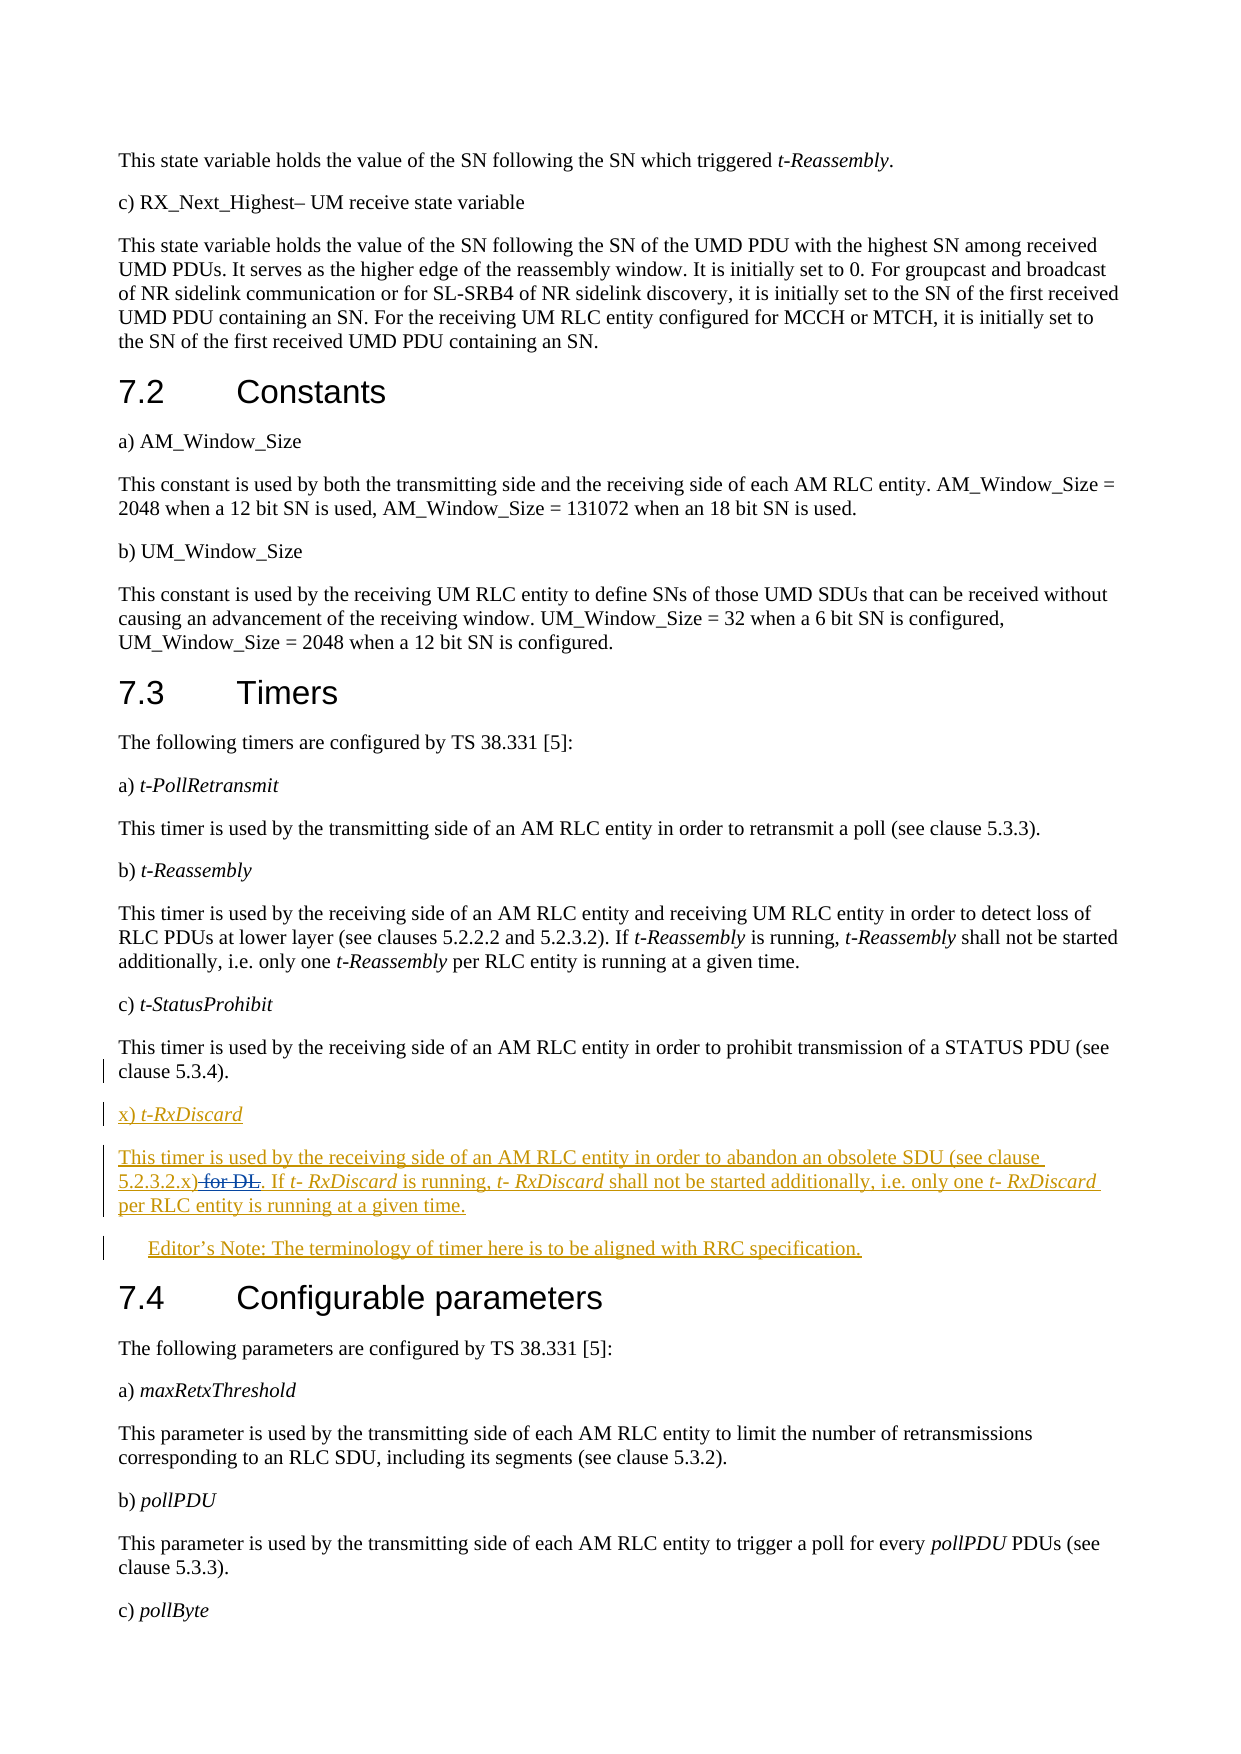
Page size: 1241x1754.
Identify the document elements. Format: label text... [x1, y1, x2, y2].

text This timer is used by the receiving side of an AM RLC entity and receiving UM RLC entity in order to detect loss of RLC PDUs at lower layer (see clauses 5.2.2.2 and 5.2.3.2). If t-Reassembly is running, t-Reassembly shall not be started additionally, i.e. only one t-Reassembly per RLC entity is running at a given time. [118, 901, 1122, 973]
text This parameter is used by the transmitting side of each AM RLC entity to limit the number of retransmissions corresponding to an RLC SDU, including its segments (see clause 5.3.2). [118, 1421, 1122, 1469]
text b) pollPDU [118, 1488, 1122, 1512]
text This constant is used by both the transmitting side and the receiving side of each AM RLC entity. AM_Window_Size = 2048 when a 12 bit SN is used, AM_Window_Size = 131072 when an 18 bit SN is used. [118, 472, 1122, 520]
text c) t-StatusProhibit [118, 992, 1122, 1016]
text a) maxRetxThreshold [118, 1378, 1122, 1402]
text b) UM_Window_Size [118, 539, 1122, 563]
text This parameter is used by the transmitting side of each AM RLC entity to trigger a poll for every pollPDU PDUs (see clause 5.3.3). [118, 1531, 1122, 1579]
text This timer is used by the transmitting side of an AM RLC entity in order to retransmit a poll (see clause 5.3.3). [118, 816, 1122, 840]
text a) AM_Window_Size [118, 429, 1122, 453]
subtitle 7.3 Timers [118, 673, 1122, 711]
text The following parameters are configured by TS 38.331 [5]: [118, 1336, 1122, 1360]
text This constant is used by the receiving UM RLC entity to define SNs of those UMD SDUs that can be received without causing an advancement of the receiving window. UM_Window_Size = 32 when a 6 bit SN is configured, UM_Window_Size = 2048 when a 12 bit SN is configured. [118, 582, 1122, 654]
text a) t-PollRetransmit [118, 773, 1122, 797]
text The following timers are configured by TS 38.331 [5]: [118, 730, 1122, 754]
subtitle 7.4 Configurable parameters [118, 1278, 1122, 1317]
text c) pollByte [118, 1598, 1122, 1622]
text This timer is used by the receiving side of an AM RLC entity in order to prohibit transmission of a STATUS PDU (see clause 5.3.4). [118, 1035, 1122, 1083]
text b) t-Reassembly [118, 858, 1122, 882]
text This state variable holds the value of the SN following the SN of the UMD PDU with the highest SN among received UMD PDUs. It serves as the higher edge of the reassembly window. It is initially set to 0. For groupcast and broadcast of NR sidelink communication or for SL-SRB4 of NR sidelink discovery, it is initially set to the SN of the first received UMD PDU containing an SN. For the receiving UM RLC entity configured for MCCH or MTCH, it is initially set to the SN of the first received UMD PDU containing an SN. [118, 233, 1122, 353]
text c) RX_Next_Highest– UM receive state variable [118, 190, 1122, 214]
text This state variable holds the value of the SN following the SN which triggered t-Reassembly. [118, 147, 1122, 172]
subtitle 7.2 Constants [118, 372, 1122, 411]
